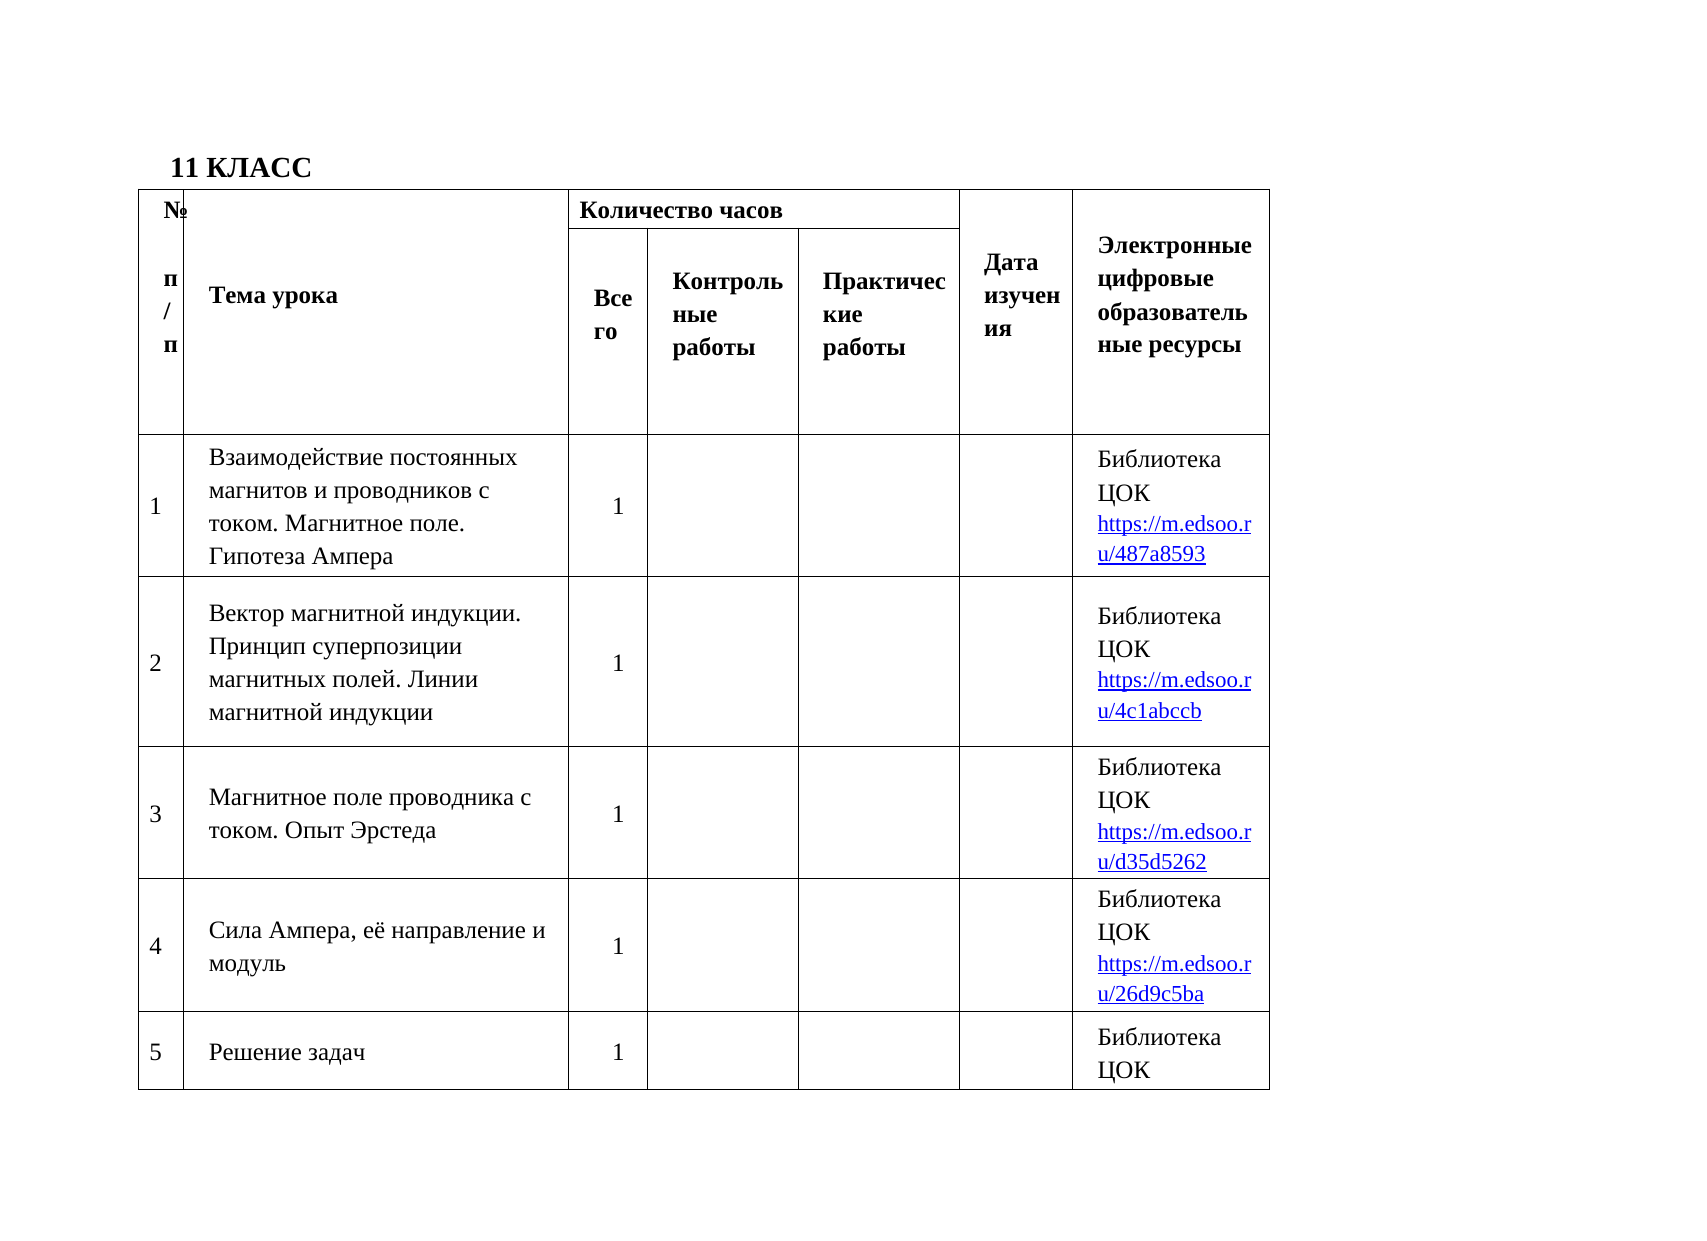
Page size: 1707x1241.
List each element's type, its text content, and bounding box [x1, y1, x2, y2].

table_cell [960, 747, 1072, 878]
table_cell Контрольные работы [648, 229, 798, 433]
table_header Электронные цифровые образовательные ресурсы [1073, 190, 1269, 433]
table_cell 4 [139, 879, 183, 1011]
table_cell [1073, 1012, 1269, 1089]
table_cell 3 [139, 747, 183, 878]
table_cell 5 [139, 1012, 183, 1089]
table_cell [648, 577, 798, 746]
table_cell [648, 435, 798, 576]
table_header № п/п [139, 190, 183, 433]
table_cell 1 [139, 435, 183, 576]
table_header Тема урока [184, 190, 568, 433]
table_cell Вектор магнитной индукции. Принцип суперпозиции магнитных полей. Линии магнитной индукции [184, 577, 568, 746]
table_cell Магнитное поле проводника с током. Опыт Эрстеда [184, 747, 568, 878]
table_header Дата изучения [960, 190, 1072, 433]
table_cell [960, 879, 1072, 1011]
table_cell [960, 435, 1072, 576]
table_cell Сила Ампера, её направление и модуль [184, 879, 568, 1011]
table_cell [799, 435, 959, 576]
table_cell Библиотека ЦОК https://m.edsoo.ru/487a8593 [1073, 435, 1269, 576]
table_cell [799, 577, 959, 746]
table_cell [799, 879, 959, 1011]
table_cell Библиотека ЦОК https://m.edsoo.ru/4c1abccb [1073, 577, 1269, 746]
text 11 КЛАСС [162, 150, 1557, 183]
table_cell 1 [569, 747, 647, 878]
table_cell [799, 747, 959, 878]
table_cell [648, 747, 798, 878]
table_cell [648, 879, 798, 1011]
table_cell 1 [569, 879, 647, 1011]
table_cell 1 [569, 435, 647, 576]
table_cell 1 [569, 577, 647, 746]
table_cell Библиотека ЦОК https://m.edsoo.ru/d35d5262 [1073, 747, 1269, 878]
table_cell [648, 1012, 798, 1089]
table_cell [799, 1012, 959, 1089]
table_cell Всего [569, 229, 647, 433]
table_cell Библиотека ЦОК https://m.edsoo.ru/26d9c5ba [1073, 879, 1269, 1011]
table_cell [960, 1012, 1072, 1089]
table_cell 1 [569, 1012, 647, 1089]
table_cell [960, 577, 1072, 746]
table_cell 2 [139, 577, 183, 746]
table_cell Практические работы [799, 229, 959, 433]
table_cell Решение задач [184, 1012, 568, 1089]
table_cell Взаимодействие постоянных магнитов и проводников с током. Магнитное поле. Гипотеза Ампера [184, 435, 568, 576]
table_header Количество часов [569, 190, 959, 227]
